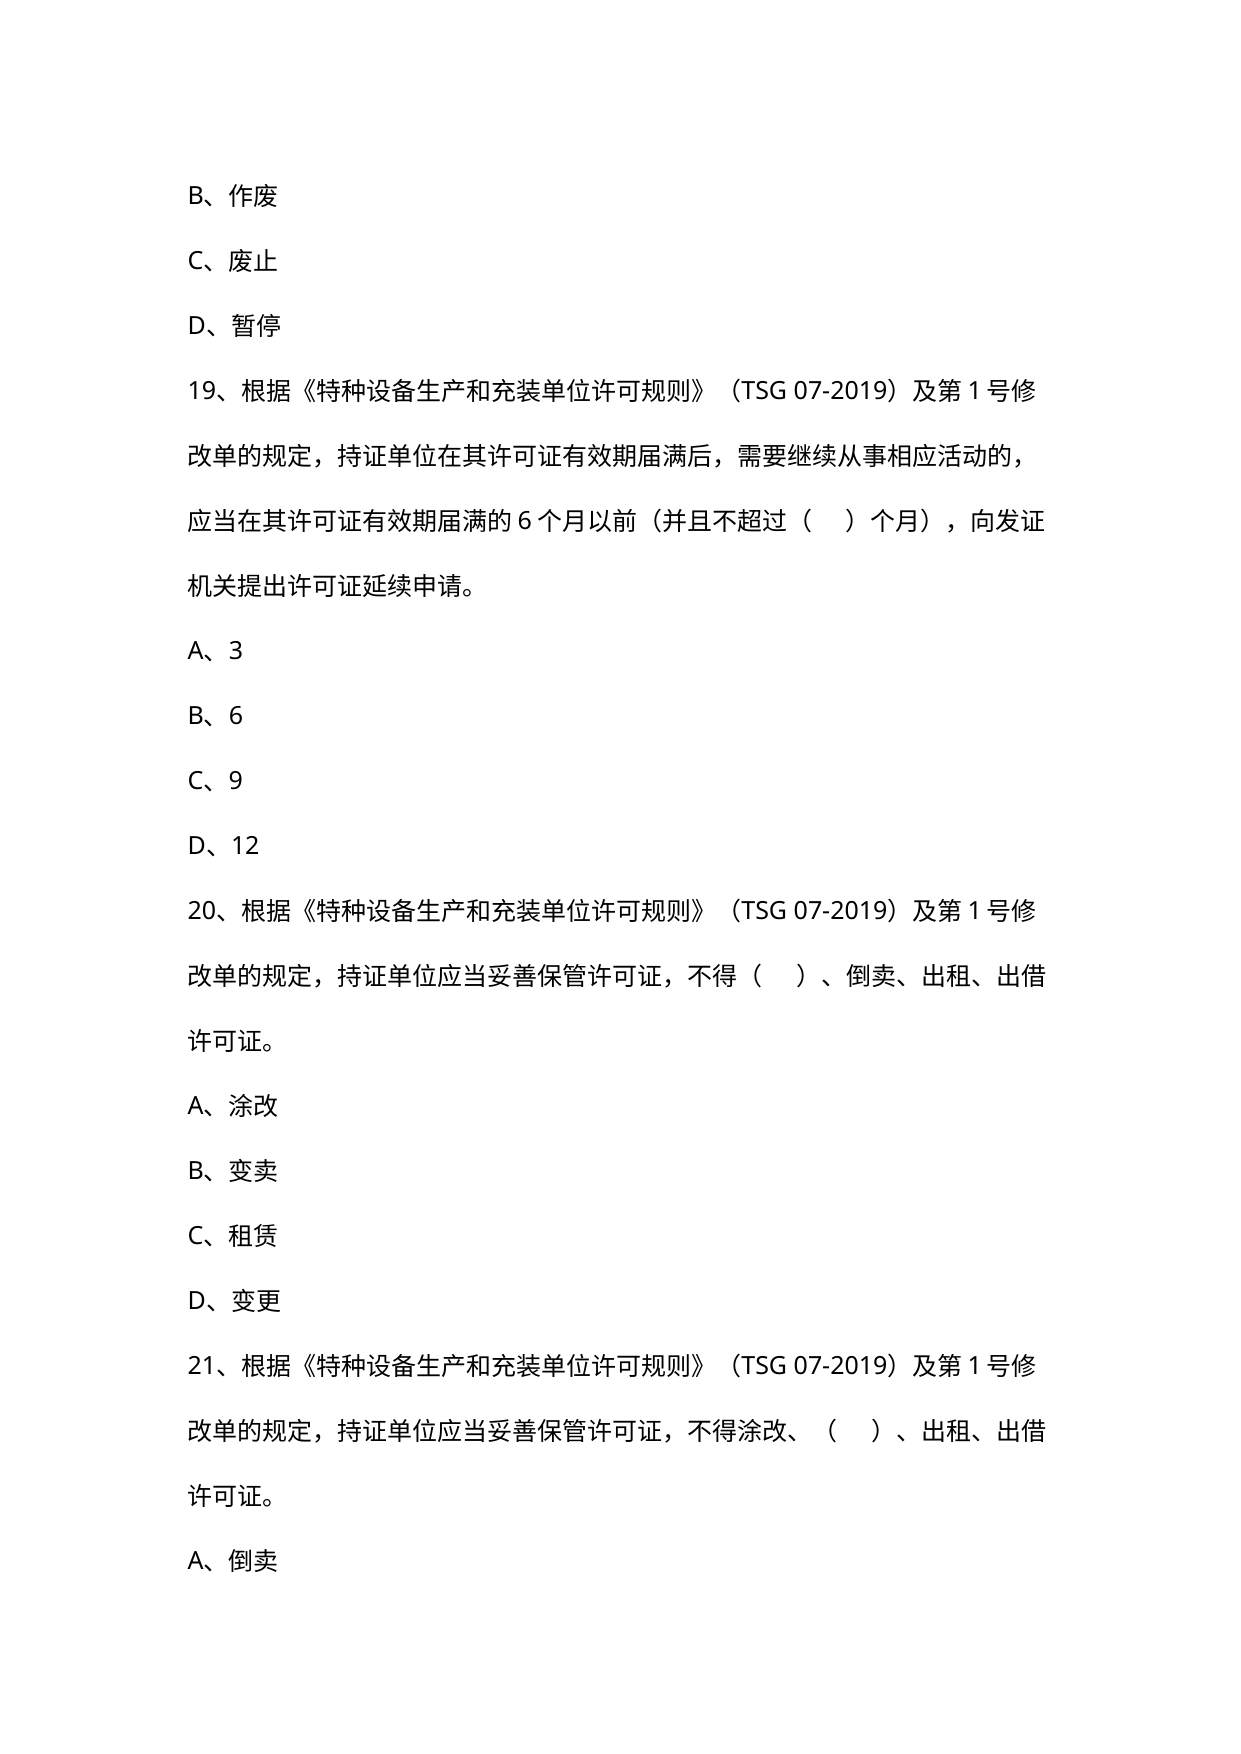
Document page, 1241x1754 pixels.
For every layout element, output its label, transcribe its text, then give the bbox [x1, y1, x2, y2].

text 21、根据《特种设备生产和充装单位许可规则》（TSG 07-2019）及第1号修改单的规定，持证单位应当妥善保管许可证，不得涂改、（ ）、出租、出借许可证。 [187, 1332, 1053, 1527]
text B、作废 [187, 162, 1053, 227]
text D、12 [187, 812, 1053, 877]
text A、倒卖 [187, 1527, 1053, 1592]
text C、9 [187, 747, 1053, 812]
text D、暂停 [187, 292, 1053, 357]
text C、废止 [187, 227, 1053, 292]
text C、租赁 [187, 1202, 1053, 1267]
text A、涂改 [187, 1072, 1053, 1137]
text 19、根据《特种设备生产和充装单位许可规则》（TSG 07-2019）及第1号修改单的规定，持证单位在其许可证有效期届满后，需要继续从事相应活动的，应当在其许可证有效期届满的6个月以前（并且不超过（ ）个月），向发证机关提出许可证延续申请。 [187, 357, 1053, 617]
text B、6 [187, 682, 1053, 747]
text A、3 [187, 617, 1053, 682]
text B、变卖 [187, 1137, 1053, 1202]
text D、变更 [187, 1267, 1053, 1332]
text 20、根据《特种设备生产和充装单位许可规则》（TSG 07-2019）及第1号修改单的规定，持证单位应当妥善保管许可证，不得（ ）、倒卖、出租、出借许可证。 [187, 877, 1053, 1072]
